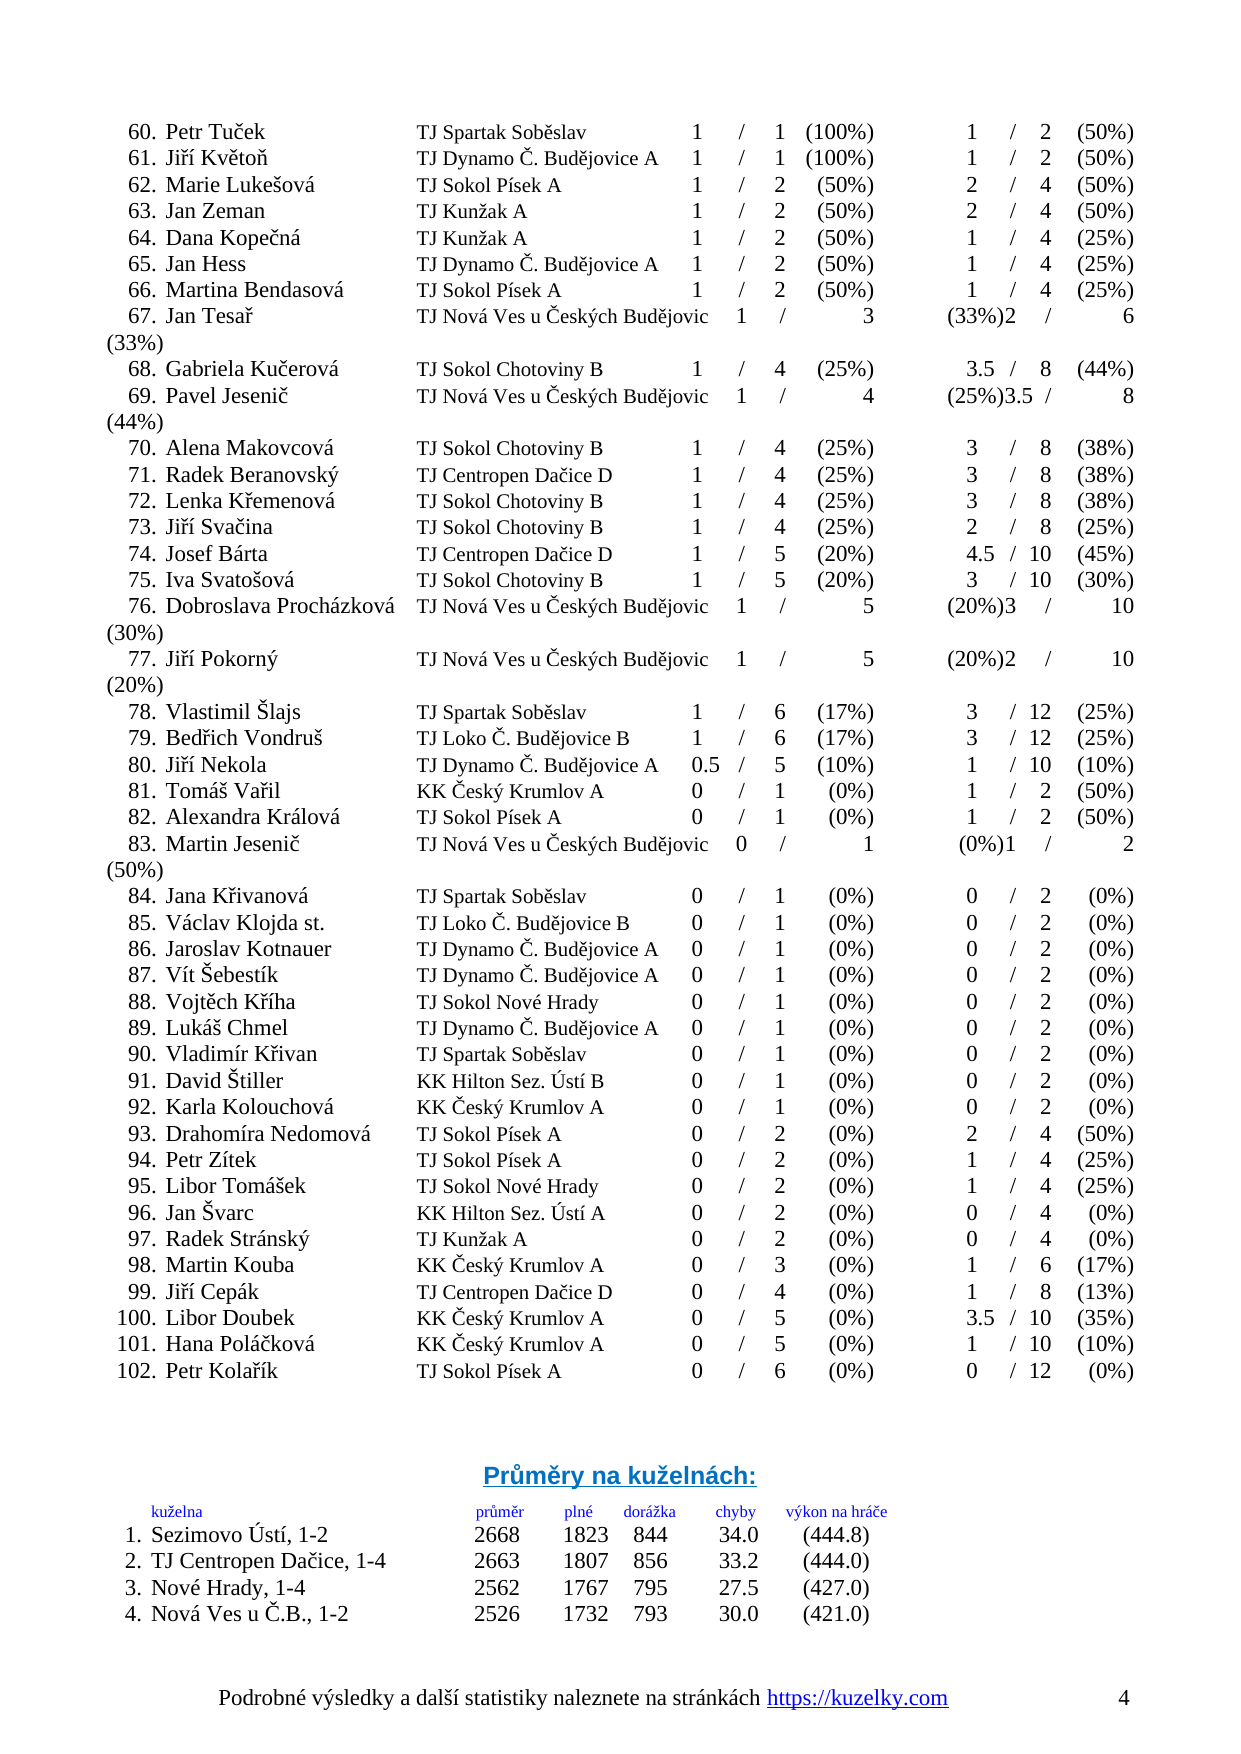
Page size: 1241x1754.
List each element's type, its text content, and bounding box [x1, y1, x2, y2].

text 87. Vít Šebestík TJ Dynamo Č. Budějovice A 0 / 1 (0%) 0 / 2 (0%) [106, 961, 1134, 988]
text 71. Radek Beranovský TJ Centropen Dačice D 1 / 4 (25%) 3 / 8 (38%) [106, 461, 1134, 487]
text 102. Petr Kolařík TJ Sokol Písek A 0 / 6 (0%) 0 / 12 (0%) [106, 1357, 1134, 1383]
text 74. Josef Bárta TJ Centropen Dačice D 1 / 5 (20%) 4.5 / 10 (45%) [106, 540, 1134, 566]
text 97. Radek Stránský TJ Kunžak A 0 / 2 (0%) 0 / 4 (0%) [106, 1225, 1134, 1251]
text 101. Hana Poláčková KK Český Krumlov A 0 / 5 (0%) 1 / 10 (10%) [106, 1330, 1134, 1357]
text 81. Tomáš Vařil KK Český Krumlov A 0 / 1 (0%) 1 / 2 (50%) [106, 777, 1134, 803]
text 75. Iva Svatošová TJ Sokol Chotoviny B 1 / 5 (20%) 3 / 10 (30%) [106, 566, 1134, 592]
text 77. Jiří Pokorný TJ Nová Ves u Českých Budějovic 1 / 5 (20%) 2 / 10 (20%) [106, 645, 1134, 698]
text 95. Libor Tomášek TJ Sokol Nové Hrady 0 / 2 (0%) 1 / 4 (25%) [106, 1172, 1134, 1199]
text 86. Jaroslav Kotnauer TJ Dynamo Č. Budějovice A 0 / 1 (0%) 0 / 2 (0%) [106, 935, 1134, 961]
text 4. Nová Ves u Č.B., 1-2 2526 1732 793 30.0 (421.0) [106, 1600, 1134, 1627]
text kuželna průměr plné dorážka chyby výkon na hráče [106, 1502, 1134, 1521]
text 78. Vlastimil Šlajs TJ Spartak Soběslav 1 / 6 (17%) 3 / 12 (25%) [106, 698, 1134, 724]
text 69. Pavel Jesenič TJ Nová Ves u Českých Budějovic 1 / 4 (25%) 3.5 / 8 (44%) [106, 382, 1134, 434]
text 70. Alena Makovcová TJ Sokol Chotoviny B 1 / 4 (25%) 3 / 8 (38%) [106, 434, 1134, 461]
text 84. Jana Křivanová TJ Spartak Soběslav 0 / 1 (0%) 0 / 2 (0%) [106, 882, 1134, 909]
text 3. Nové Hrady, 1-4 2562 1767 795 27.5 (427.0) [106, 1574, 1134, 1600]
text 98. Martin Kouba KK Český Krumlov A 0 / 3 (0%) 1 / 6 (17%) [106, 1251, 1134, 1278]
text 92. Karla Kolouchová KK Český Krumlov A 0 / 1 (0%) 0 / 2 (0%) [106, 1093, 1134, 1119]
text 79. Bedřich Vondruš TJ Loko Č. Budějovice B 1 / 6 (17%) 3 / 12 (25%) [106, 724, 1134, 751]
text 94. Petr Zítek TJ Sokol Písek A 0 / 2 (0%) 1 / 4 (25%) [106, 1146, 1134, 1172]
text 83. Martin Jesenič TJ Nová Ves u Českých Budějovic 0 / 1 (0%) 1 / 2 (50%) [106, 830, 1134, 882]
text 82. Alexandra Králová TJ Sokol Písek A 0 / 1 (0%) 1 / 2 (50%) [106, 803, 1134, 830]
text 68. Gabriela Kučerová TJ Sokol Chotoviny B 1 / 4 (25%) 3.5 / 8 (44%) [106, 355, 1134, 382]
text 100. Libor Doubek KK Český Krumlov A 0 / 5 (0%) 3.5 / 10 (35%) [106, 1304, 1134, 1330]
text 72. Lenka Křemenová TJ Sokol Chotoviny B 1 / 4 (25%) 3 / 8 (38%) [106, 487, 1134, 513]
text 89. Lukáš Chmel TJ Dynamo Č. Budějovice A 0 / 1 (0%) 0 / 2 (0%) [106, 1014, 1134, 1041]
text 90. Vladimír Křivan TJ Spartak Soběslav 0 / 1 (0%) 0 / 2 (0%) [106, 1041, 1134, 1067]
text 60. Petr Tuček TJ Spartak Soběslav 1 / 1 (100%) 1 / 2 (50%) [106, 118, 1134, 144]
text 67. Jan Tesař TJ Nová Ves u Českých Budějovic 1 / 3 (33%) 2 / 6 (33%) [106, 303, 1134, 355]
text 2. TJ Centropen Dačice, 1-4 2663 1807 856 33.2 (444.0) [106, 1548, 1134, 1574]
text 64. Dana Kopečná TJ Kunžak A 1 / 2 (50%) 1 / 4 (25%) [106, 223, 1134, 250]
text 73. Jiří Svačina TJ Sokol Chotoviny B 1 / 4 (25%) 2 / 8 (25%) [106, 513, 1134, 540]
text 93. Drahomíra Nedomová TJ Sokol Písek A 0 / 2 (0%) 2 / 4 (50%) [106, 1119, 1134, 1146]
text 91. David Štiller KK Hilton Sez. Ústí B 0 / 1 (0%) 0 / 2 (0%) [106, 1067, 1134, 1093]
text Průměry na kuželnách: [94, 1461, 1145, 1489]
text 66. Martina Bendasová TJ Sokol Písek A 1 / 2 (50%) 1 / 4 (25%) [106, 276, 1134, 303]
text 65. Jan Hess TJ Dynamo Č. Budějovice A 1 / 2 (50%) 1 / 4 (25%) [106, 250, 1134, 276]
text 88. Vojtěch Kříha TJ Sokol Nové Hrady 0 / 1 (0%) 0 / 2 (0%) [106, 988, 1134, 1014]
text 1. Sezimovo Ústí, 1-2 2668 1823 844 34.0 (444.8) [106, 1521, 1134, 1548]
text 99. Jiří Cepák TJ Centropen Dačice D 0 / 4 (0%) 1 / 8 (13%) [106, 1278, 1134, 1304]
text 96. Jan Švarc KK Hilton Sez. Ústí A 0 / 2 (0%) 0 / 4 (0%) [106, 1199, 1134, 1225]
text 80. Jiří Nekola TJ Dynamo Č. Budějovice A 0.5 / 5 (10%) 1 / 10 (10%) [106, 751, 1134, 777]
text 85. Václav Klojda st. TJ Loko Č. Budějovice B 0 / 1 (0%) 0 / 2 (0%) [106, 909, 1134, 935]
text 62. Marie Lukešová TJ Sokol Písek A 1 / 2 (50%) 2 / 4 (50%) [106, 171, 1134, 197]
text 76. Dobroslava Procházková TJ Nová Ves u Českých Budějovic 1 / 5 (20%) 3 / 10 (30%) [106, 592, 1134, 645]
text 63. Jan Zeman TJ Kunžak A 1 / 2 (50%) 2 / 4 (50%) [106, 197, 1134, 223]
text 61. Jiří Květoň TJ Dynamo Č. Budějovice A 1 / 1 (100%) 1 / 2 (50%) [106, 144, 1134, 171]
